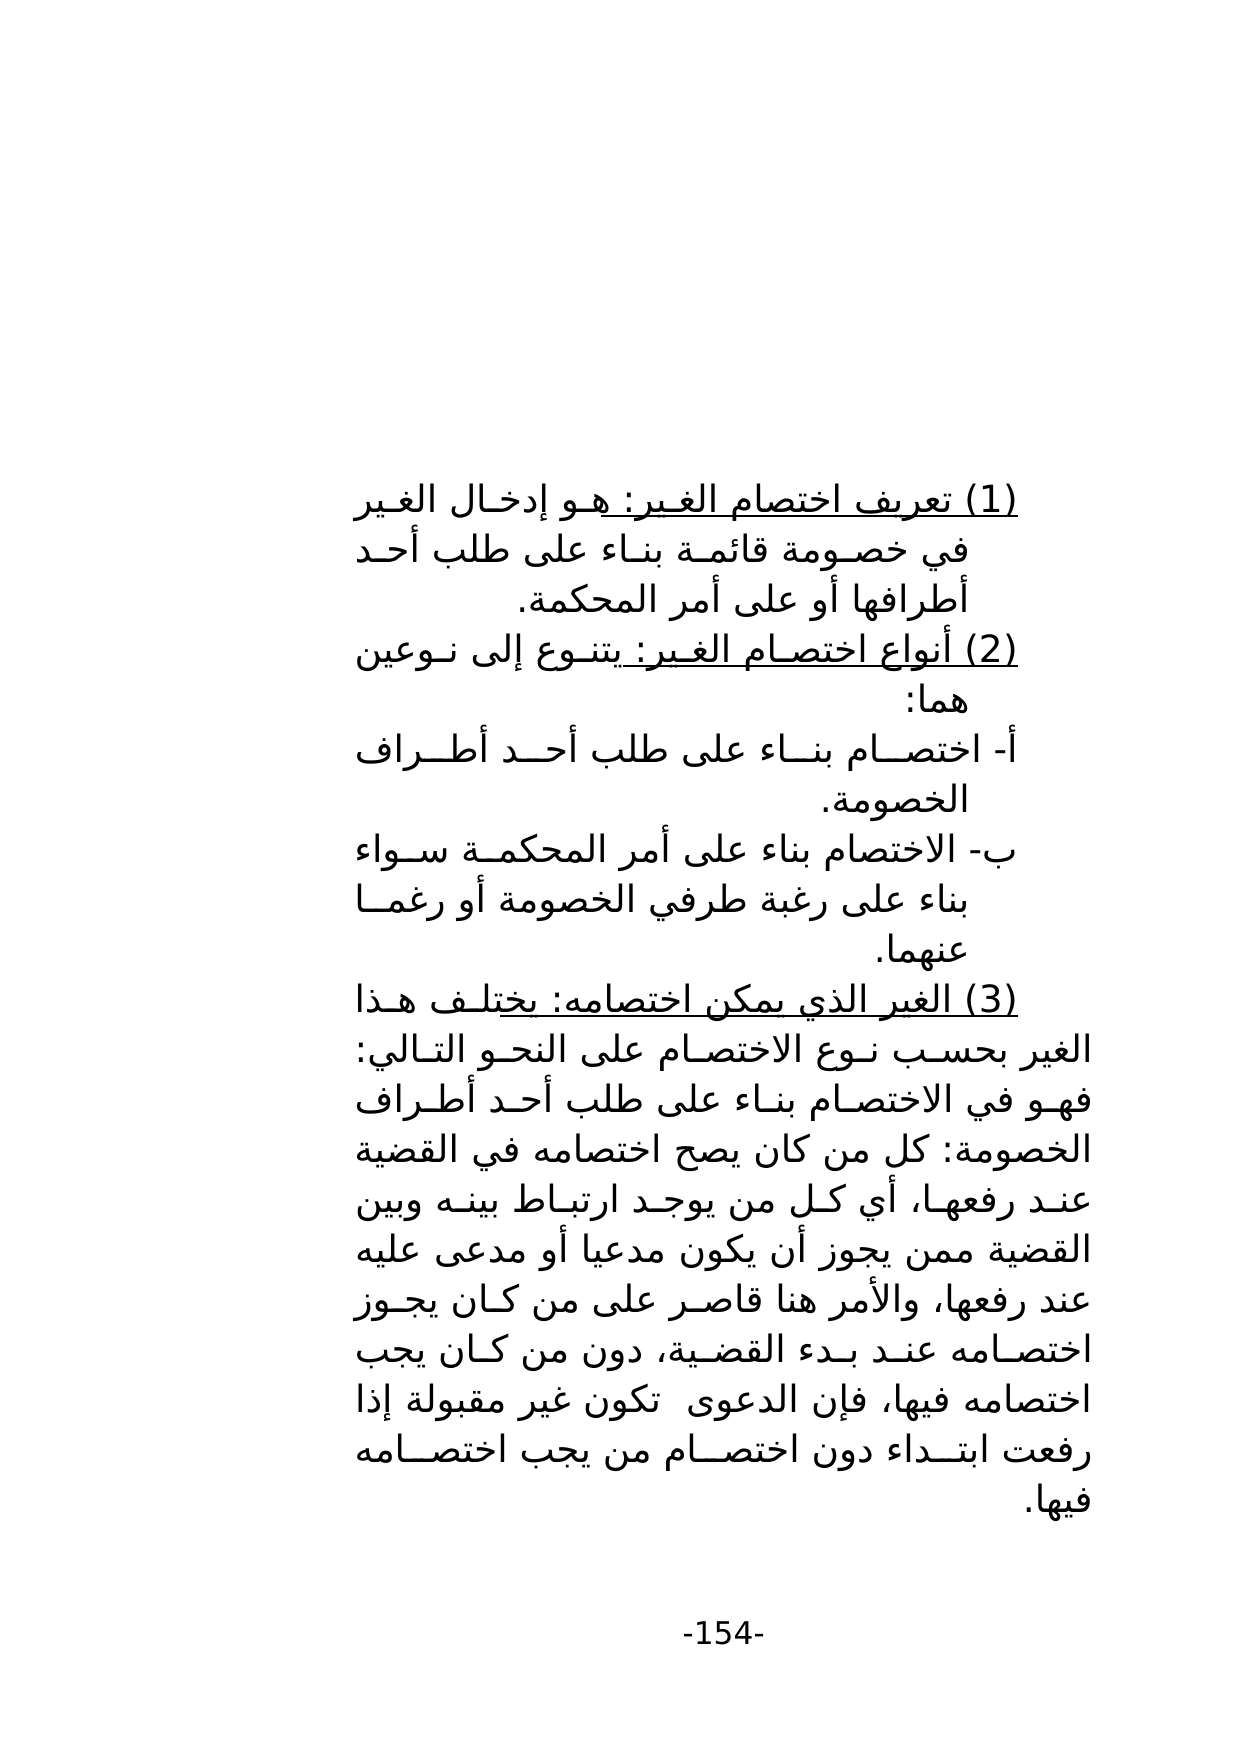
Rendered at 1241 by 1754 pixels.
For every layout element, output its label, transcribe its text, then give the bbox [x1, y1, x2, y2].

text (1) تعريف اختصام الغير: هو إدخال الغير في خصومة قائمة بناء على طلب أحد أطرافها أو على أمر المحكمة. [354, 472, 1017, 622]
text (3) الغير الذي يمكن اختصامه: يختلف هذا الغير بحسب نوع الاختصام على النحو التالي: فهو في الاختصام بناء على طلب أحد أطراف الخصومة: كل من كان يصح اختصامه في القضية عند رفعها، أي كل من يوجد ارتباط بينه وبين القضية ممن يجوز أن يكون مدعيا أو مدعى عليه عند رفعها، والأمر هنا قاصر على من كان يجوز اختصامه عند بدء القضية، دون من كان يجب اختصامه فيها، فإن الدعوى تكون غير مقبولة إذا رفعت ابتداء دون اختصام من يجب اختصامه فيها. [354, 972, 1092, 1522]
text أ- اختصام بناء على طلب أحد أطراف الخصومة. [354, 722, 1017, 822]
text (2) أنواع اختصام الغير: يتنوع إلى نوعين هما: [354, 622, 1017, 722]
text ب- الاختصام بناء على أمر المحكمة سواء بناء على رغبة طرفي الخصومة أو رغما عنهما. [354, 822, 1017, 972]
